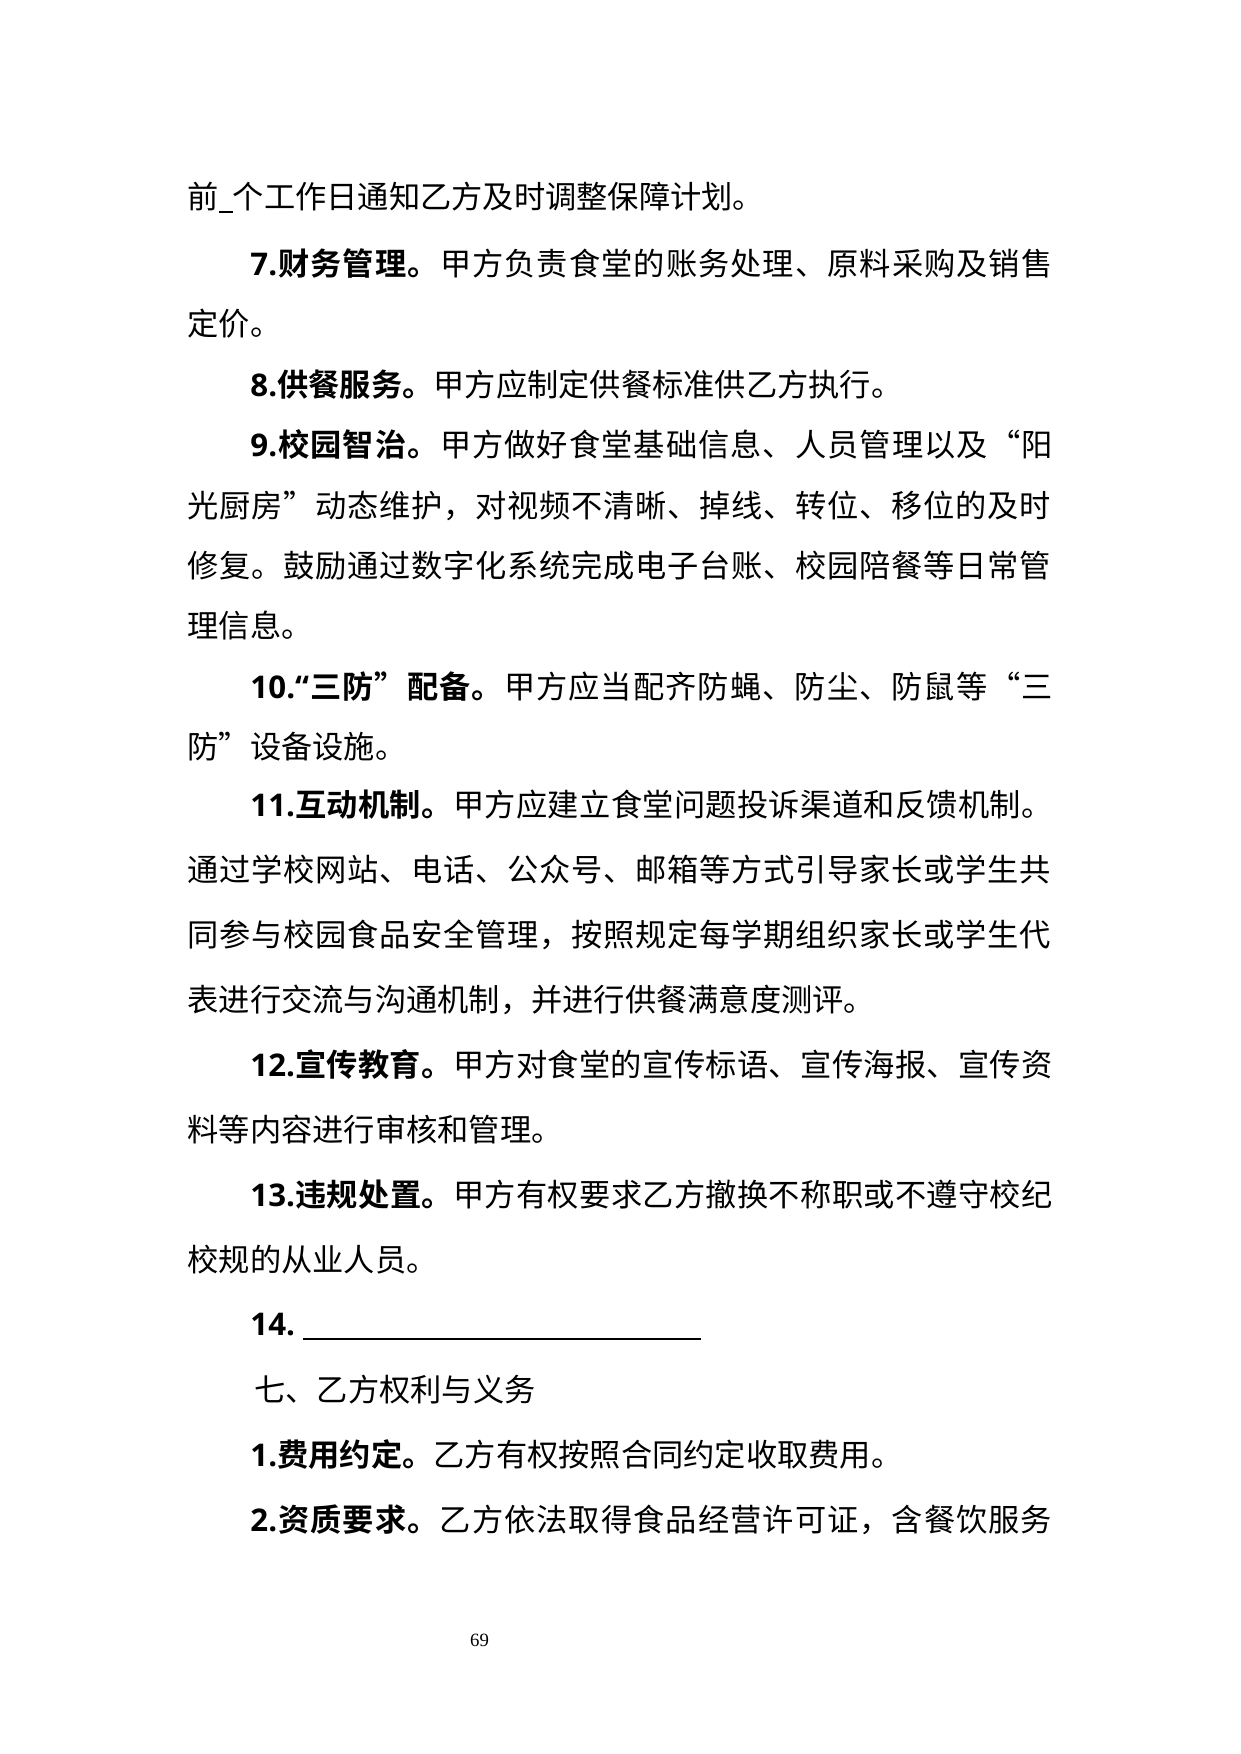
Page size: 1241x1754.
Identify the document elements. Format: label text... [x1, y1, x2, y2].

list 七、乙方权利与义务 [187, 1356, 1053, 1421]
text 9.校园智治。甲方做好食堂基础信息、人员管理以及“阳光厨房”动态维护，对视频不清晰、掉线、转位、移位的及时修复。鼓励通过数字化系统完成电子台账、校园陪餐等日常管理信息。 [187, 408, 1053, 650]
text 10.“三防”配备。甲方应当配齐防蝇、防尘、防鼠等“三防”设备设施。 [187, 650, 1053, 771]
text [187, 1486, 1053, 1551]
text 14. [187, 1291, 1053, 1356]
text 7.财务管理。甲方负责食堂的账务处理、原料采购及销售定价。 [187, 227, 1053, 348]
text 13.违规处置。甲方有权要求乙方撤换不称职或不遵守校纪校规的从业人员。 [187, 1161, 1053, 1291]
text 12.宣传教育。甲方对食堂的宣传标语、宣传海报、宣传资料等内容进行审核和管理。 [187, 1031, 1053, 1161]
text 1.费用约定。乙方有权按照合同约定收取费用。 [187, 1421, 1053, 1486]
text 8.供餐服务。甲方应制定供餐标准供乙方执行。 [187, 348, 1053, 408]
text 11.互动机制。甲方应建立食堂问题投诉渠道和反馈机制。通过学校网站、电话、公众号、邮箱等方式引导家长或学生共同参与校园食品安全管理，按照规定每学期组织家长或学生代表进行交流与沟通机制，并进行供餐满意度测评。 [187, 771, 1053, 1031]
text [187, 162, 1053, 227]
